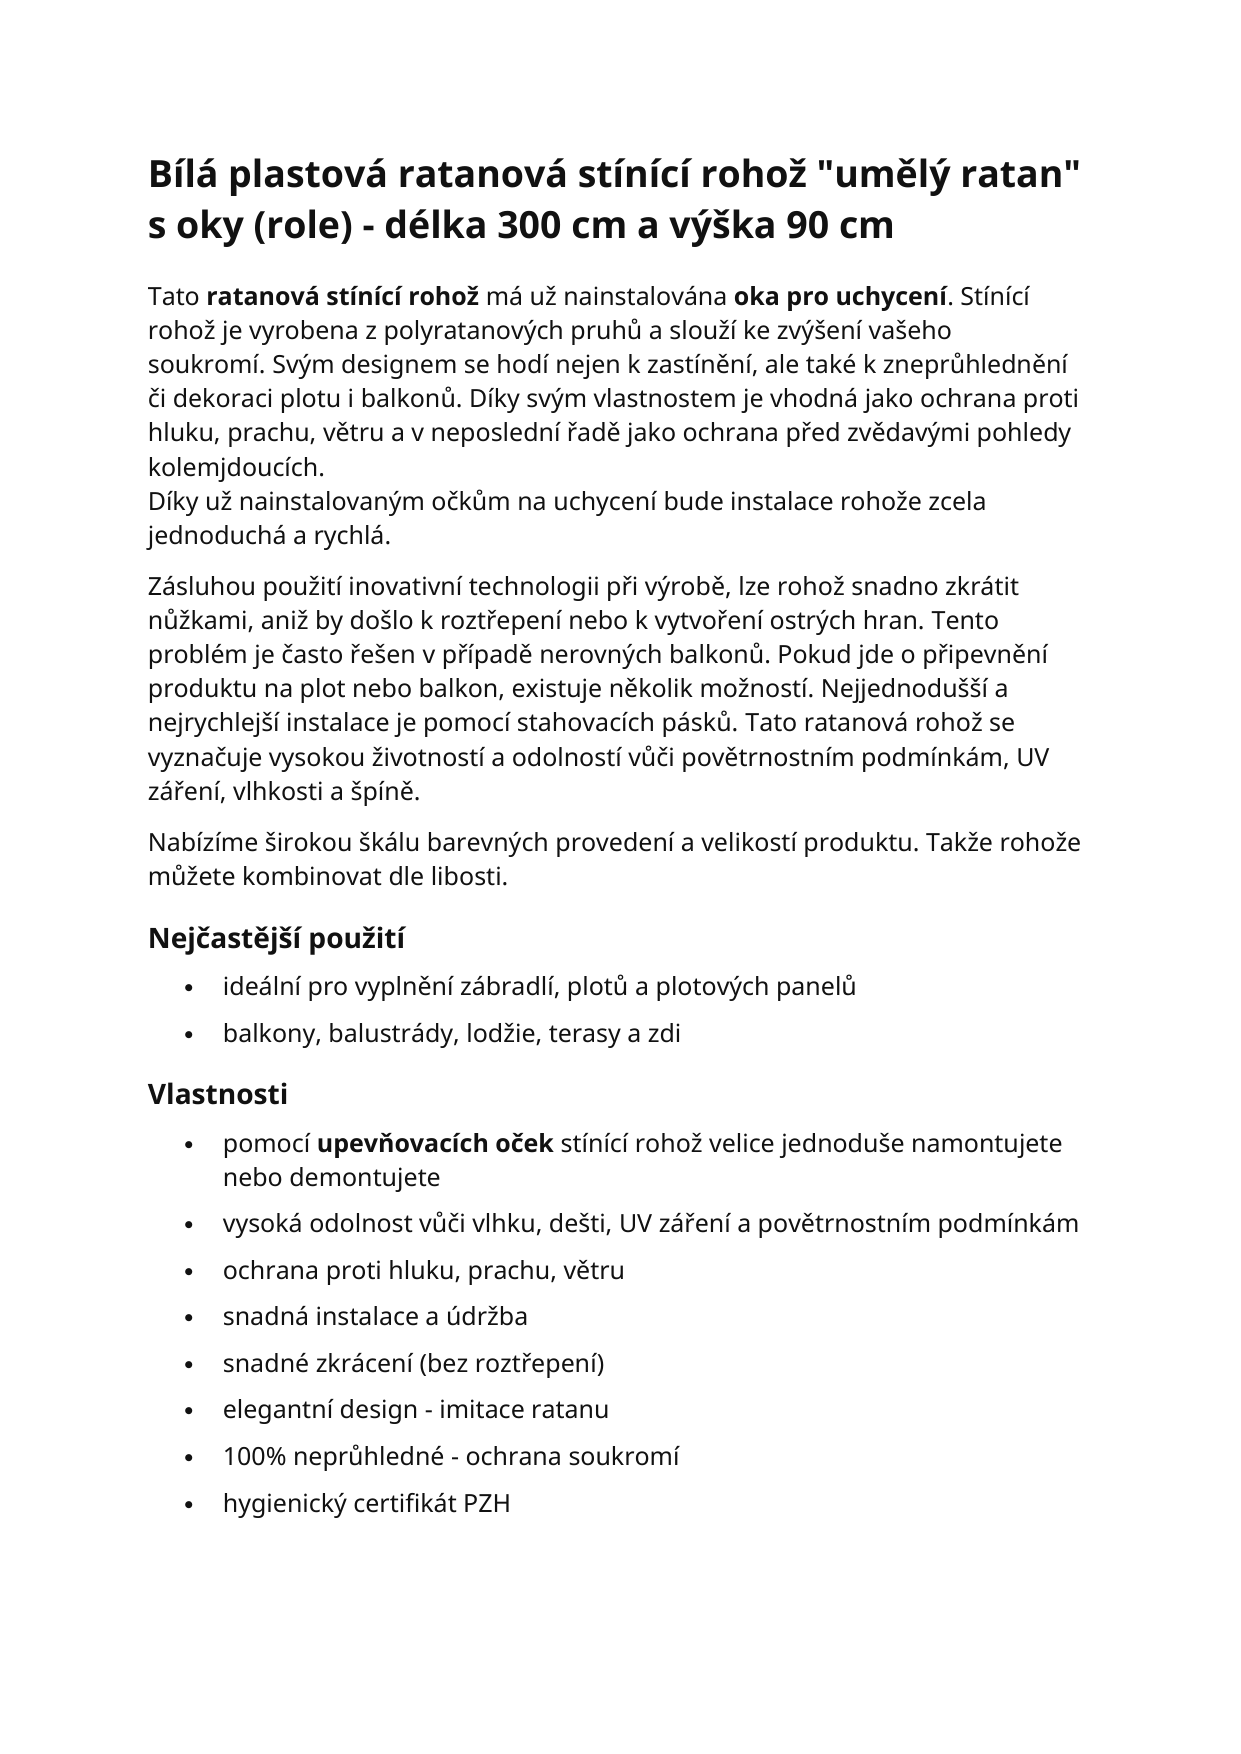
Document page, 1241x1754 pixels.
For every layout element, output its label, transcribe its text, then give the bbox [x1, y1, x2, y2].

list ochrana proti hluku, prachu, větru [185, 1252, 1093, 1286]
list snadné zkrácení (bez roztřepení) [185, 1346, 1093, 1379]
list hygienický certifikát PZH [185, 1485, 1093, 1519]
text Bílá plastová ratanová stínící rohož "umělý ratan" s oky (role) - délka 300 cm a výška 90 cm [148, 148, 1093, 250]
text Zásluhou použití inovativní technologii při výrobě, lze rohož snadno zkrátit nůžkami, aniž by došlo k roztřepení nebo k vytvoření ostrých hran. Tento problém je často řešen v případě nerovných balkonů. Pokud jde o připevnění produktu na plot nebo balkon, existuje několik možností. Nejjednodušší a nejrychlejší instalace je pomocí stahovacích pásků. Tato ratanová rohož se vyznačuje vysokou životností a odolností vůči povětrnostním podmínkám, UV záření, vlhkosti a špíně. [148, 569, 1093, 807]
text Nabízíme širokou škálu barevných provedení a velikostí produktu. Takže rohože můžete kombinovat dle libosti. [148, 825, 1093, 893]
text Nejčastější použití [148, 918, 1093, 956]
list 100% neprůhledné - ochrana soukromí [185, 1439, 1093, 1473]
list ideální pro vyplnění zábradlí, plotů a plotových panelů [185, 969, 1093, 1003]
text Tato ratanová stínící rohož má už nainstalována oka pro uchycení. Stínící rohož je vyrobena z polyratanových pruhů a slouží ke zvýšení vašeho soukromí. Svým designem se hodí nejen k zastínění, ale také k zneprůhlednění či dekoraci plotu i balkonů. Díky svým vlastnostem je vhodná jako ochrana proti hluku, prachu, větru a v neposlední řadě jako ochrana před zvědavými pohledy kolemjdoucích. [148, 279, 1093, 483]
text Díky už nainstalovaným očkům na uchycení bude instalace rohože zcela jednoduchá a rychlá. [148, 483, 1093, 551]
list vysoká odolnost vůči vlhku, dešti, UV záření a povětrnostním podmínkám [185, 1206, 1093, 1240]
list pomocí upevňovacích oček stínící rohož velice jednoduše namontujete nebo demontujete [185, 1125, 1093, 1193]
list elegantní design - imitace ratanu [185, 1392, 1093, 1426]
text Vlastnosti [148, 1074, 1093, 1113]
list snadná instalace a údržba [185, 1299, 1093, 1333]
list balkony, balustrády, lodžie, terasy a zdi [185, 1015, 1093, 1049]
